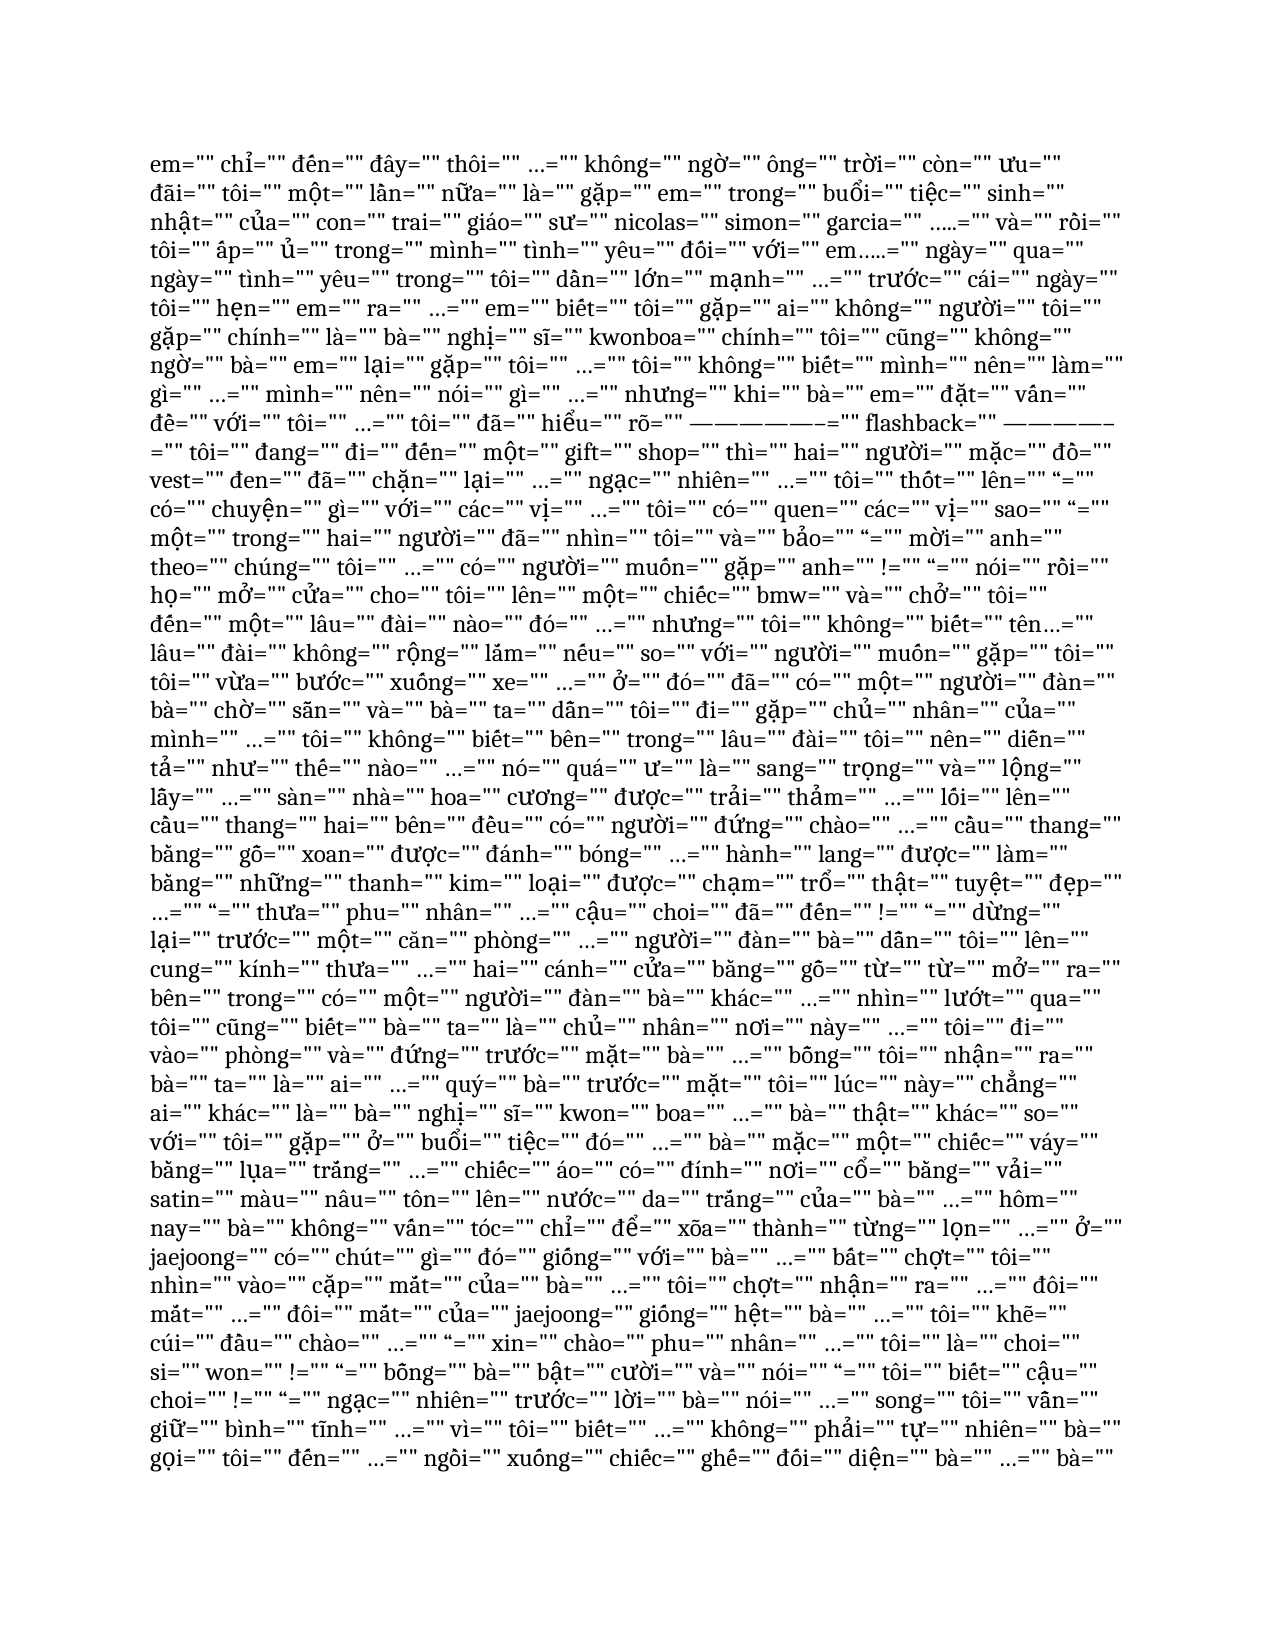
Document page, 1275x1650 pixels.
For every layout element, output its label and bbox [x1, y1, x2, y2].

text [150, 150, 1125, 1472]
